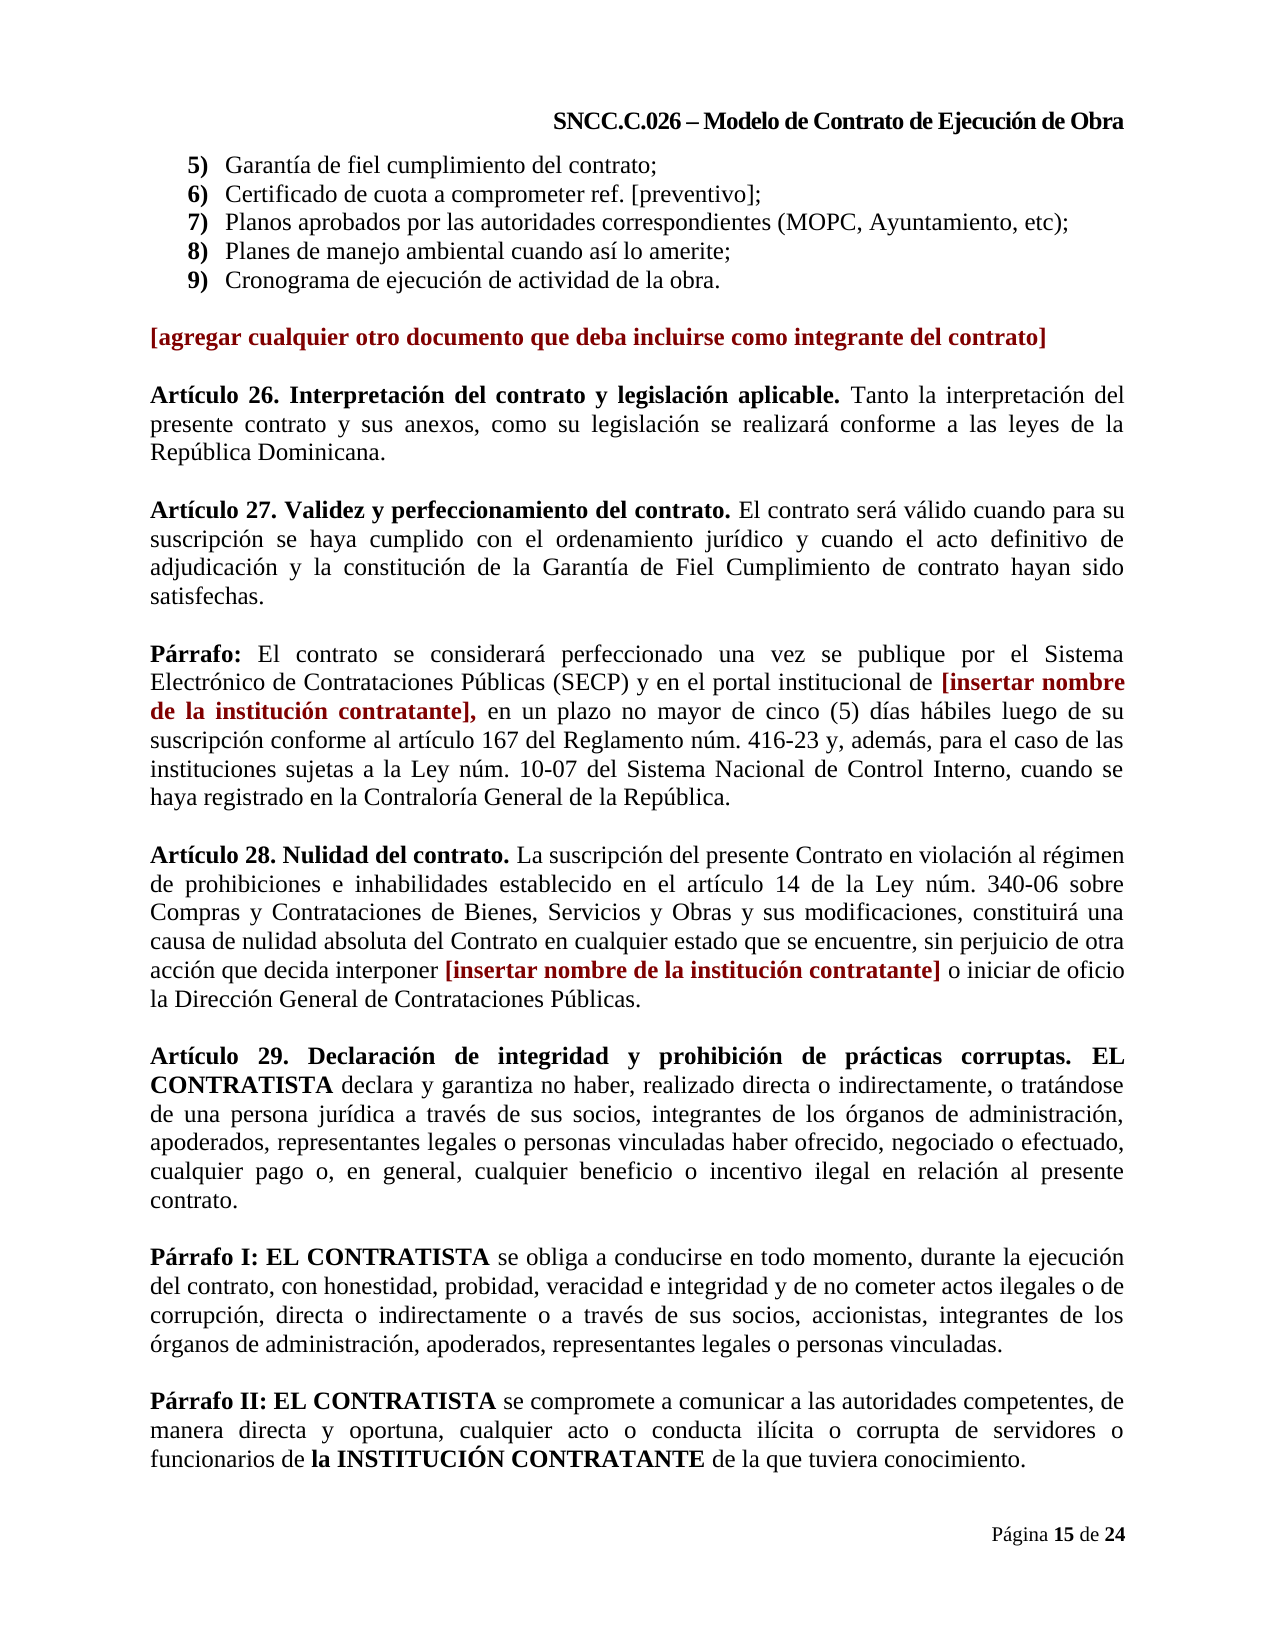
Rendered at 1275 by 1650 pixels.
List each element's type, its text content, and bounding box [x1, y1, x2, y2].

list Garantía de fiel cumplimiento del contrato; [187, 150, 1125, 179]
text [agregar cualquier otro documento que deba incluirse como integrante del contrato] [150, 322, 1125, 351]
text Artículo 28. Nulidad del contrato. La suscripción del presente Contrato en violación al régimen de prohibiciones e inhabilidades establecido en el artículo 14 de la Ley núm. 340-06 sobre Compras y Contrataciones de Bienes, Servicios y Obras y sus modificaciones, constituirá una causa de nulidad absoluta del Contrato en cualquier estado que se encuentre, sin perjuicio de otra acción que decida interponer [insertar nombre de la institución contratante] o iniciar de oficio la Dirección General de Contrataciones Públicas. [150, 840, 1125, 1012]
text Artículo 26. Interpretación del contrato y legislación aplicable. Tanto la interpretación del presente contrato y sus anexos, como su legislación se realizará conforme a las leyes de la República Dominicana. [150, 380, 1125, 466]
text Párrafo: El contrato se considerará perfeccionado una vez se publique por el Sistema Electrónico de Contrataciones Públicas (SECP) y en el portal institucional de [insertar nombre de la institución contratante], en un plazo no mayor de cinco (5) días hábiles luego de su suscripción conforme al artículo 167 del Reglamento núm. 416-23 y, además, para el caso de las instituciones sujetas a la Ley núm. 10-07 del Sistema Nacional de Control Interno, cuando se haya registrado en la Contraloría General de la República. [150, 639, 1125, 811]
text Párrafo II: EL CONTRATISTA se compromete a comunicar a las autoridades competentes, de manera directa y oportuna, cualquier acto o conducta ilícita o corrupta de servidores o funcionarios de la INSTITUCIÓN CONTRATANTE de la que tuviera conocimiento. [150, 1386, 1125, 1472]
text Artículo 29. Declaración de integridad y prohibición de prácticas corruptas. EL CONTRATISTA declara y garantiza no haber, realizado directa o indirectamente, o tratándose de una persona jurídica a través de sus socios, integrantes de los órganos de administración, apoderados, representantes legales o personas vinculadas haber ofrecido, negociado o efectuado, cualquier pago o, en general, cualquier beneficio o incentivo ilegal en relación al presente contrato. [150, 1041, 1125, 1214]
list Certificado de cuota a comprometer ref. [preventivo]; [187, 179, 1125, 207]
text Artículo 27. Validez y perfeccionamiento del contrato. El contrato será válido cuando para su suscripción se haya cumplido con el ordenamiento jurídico y cuando el acto definitivo de adjudicación y la constitución de la Garantía de Fiel Cumplimiento de contrato hayan sido satisfechas. [150, 495, 1125, 610]
list Cronograma de ejecución de actividad de la obra. [187, 265, 1125, 294]
list Planes de manejo ambiental cuando así lo amerite; [187, 236, 1125, 265]
text Párrafo I: EL CONTRATISTA se obliga a conducirse en todo momento, durante la ejecución del contrato, con honestidad, probidad, veracidad e integridad y de no cometer actos ilegales o de corrupción, directa o indirectamente o a través de sus socios, accionistas, integrantes de los órganos de administración, apoderados, representantes legales o personas vinculadas. [150, 1242, 1125, 1357]
list Planos aprobados por las autoridades correspondientes (MOPC, Ayuntamiento, etc); [187, 207, 1125, 236]
